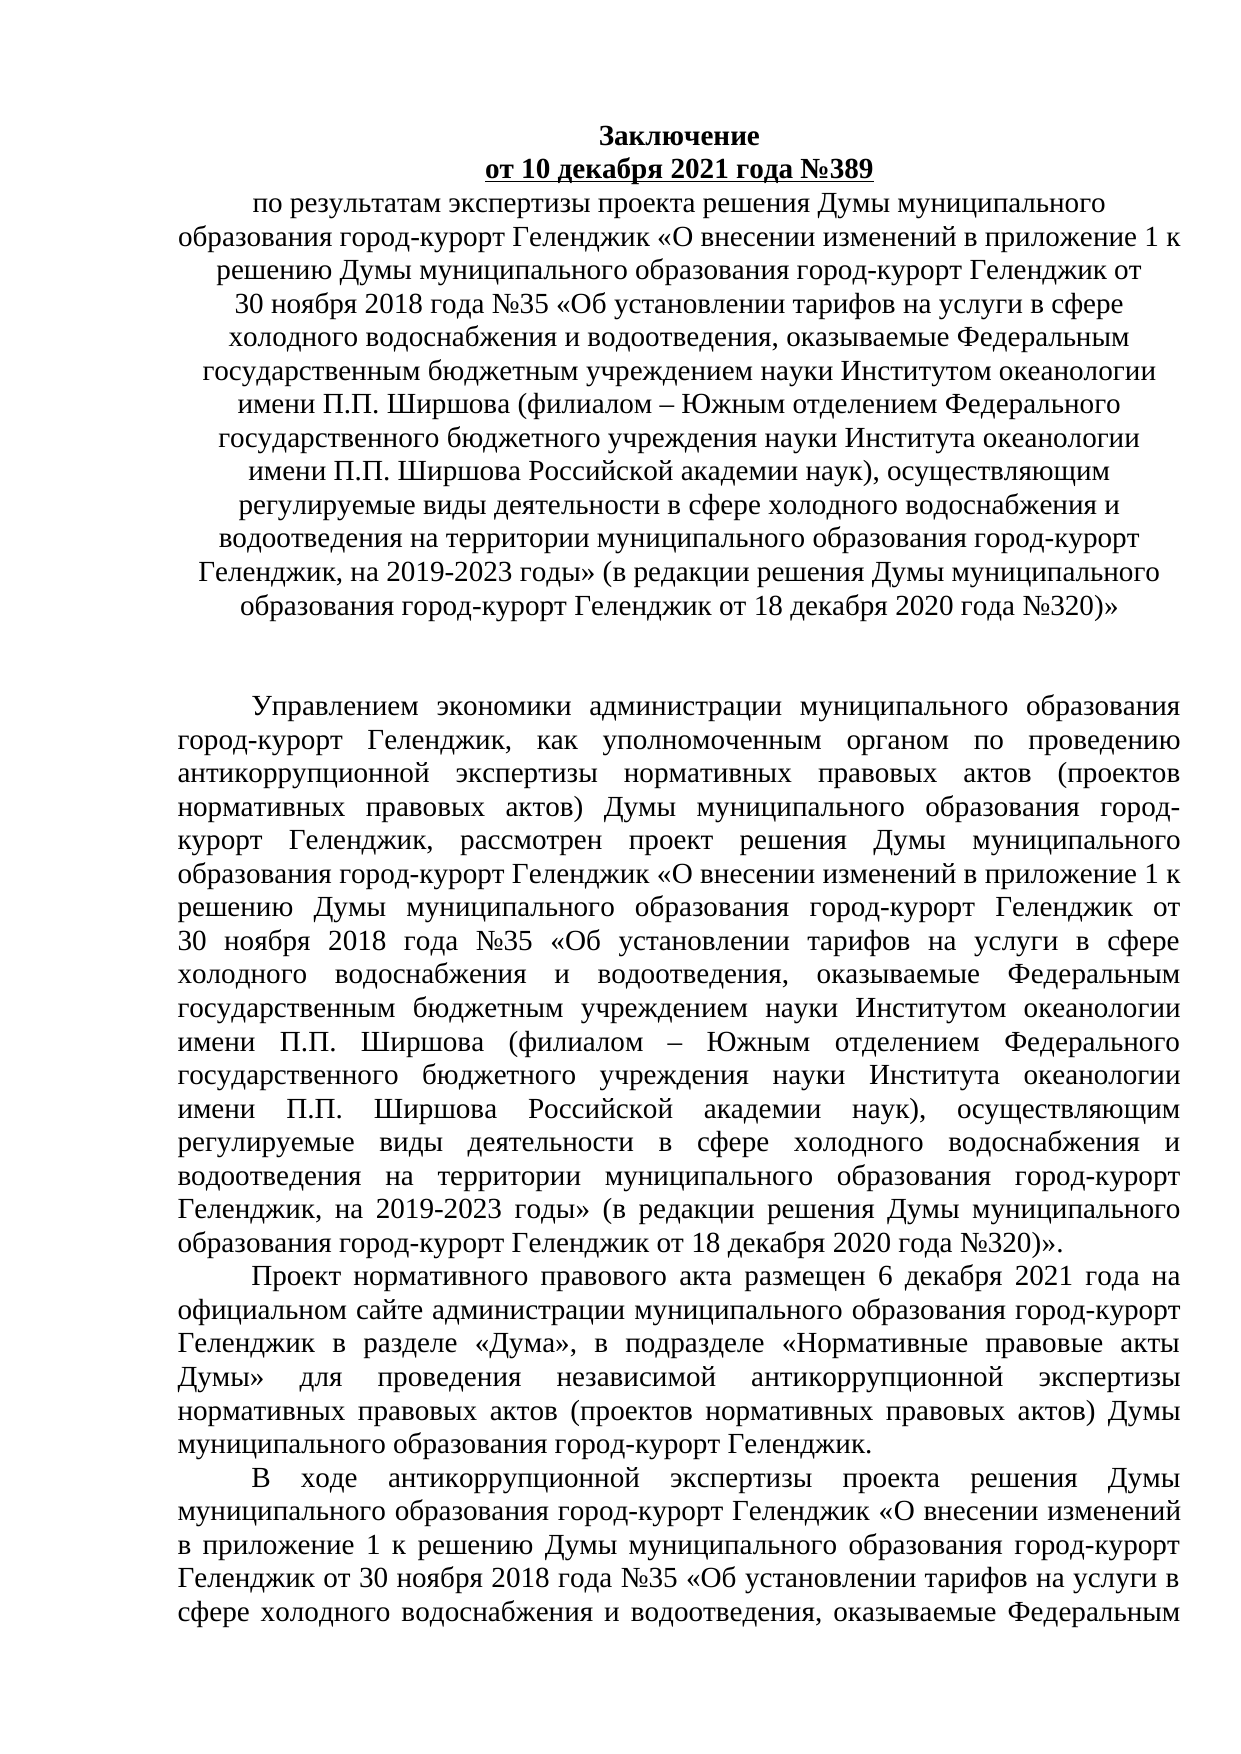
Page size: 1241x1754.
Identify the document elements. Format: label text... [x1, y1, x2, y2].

text Заключение [177, 118, 1181, 152]
text от 10 декабря 2021 года №389 [177, 152, 1181, 185]
text Управлением экономики администрации муниципального образования город-курорт Геленджик, как уполномоченным органом по проведению антикоррупционной экспертизы нормативных правовых актов (проектов нормативных правовых актов) Думы муниципального образования город-курорт Геленджик, рассмотрен проект решения Думы муниципального образования город-курорт Геленджик «О внесении изменений в приложение 1 к решению Думы муниципального образования город-курорт Геленджик от 30 ноября 2018 года №35 «Об установлении тарифов на услуги в сфере холодного водоснабжения и водоотведения, оказываемые Федеральным государственным бюджетным учреждением науки Институтом океанологии имени П.П. Ширшова (филиалом – Южным отделением Федерального государственного бюджетного учреждения науки Института океанологии имени П.П. Ширшова Российской академии наук), осуществляющим регулируемые виды деятельности в сфере холодного водоснабжения и водоотведения на территории муниципального образования город-курорт Геленджик, на 2019-2023 годы» (в редакции решения Думы муниципального образования город-курорт Геленджик от 18 декабря 2020 года №320)». [177, 688, 1181, 1258]
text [177, 1460, 1181, 1627]
text по результатам экспертизы проекта решения Думы муниципального образования город-курорт Геленджик «О внесении изменений в приложение 1 к решению Думы муниципального образования город-курорт Геленджик от 30 ноября 2018 года №35 «Об установлении тарифов на услуги в сфере холодного водоснабжения и водоотведения, оказываемые Федеральным государственным бюджетным учреждением науки Институтом океанологии имени П.П. Ширшова (филиалом – Южным отделением Федерального государственного бюджетного учреждения науки Института океанологии имени П.П. Ширшова Российской академии наук), осуществляющим регулируемые виды деятельности в сфере холодного водоснабжения и водоотведения на территории муниципального образования город-курорт Геленджик, на 2019-2023 годы» (в редакции решения Думы муниципального образования город-курорт Геленджик от 18 декабря 2020 года №320)» [177, 185, 1181, 621]
text Проект нормативного правового акта размещен 6 декабря 2021 года на официальном сайте администрации муниципального образования город-курорт Геленджик в разделе «Дума», в подразделе «Нормативные правовые акты Думы» для проведения независимой антикоррупционной экспертизы нормативных правовых актов (проектов нормативных правовых актов) Думы муниципального образования город-курорт Геленджик. [177, 1258, 1181, 1460]
